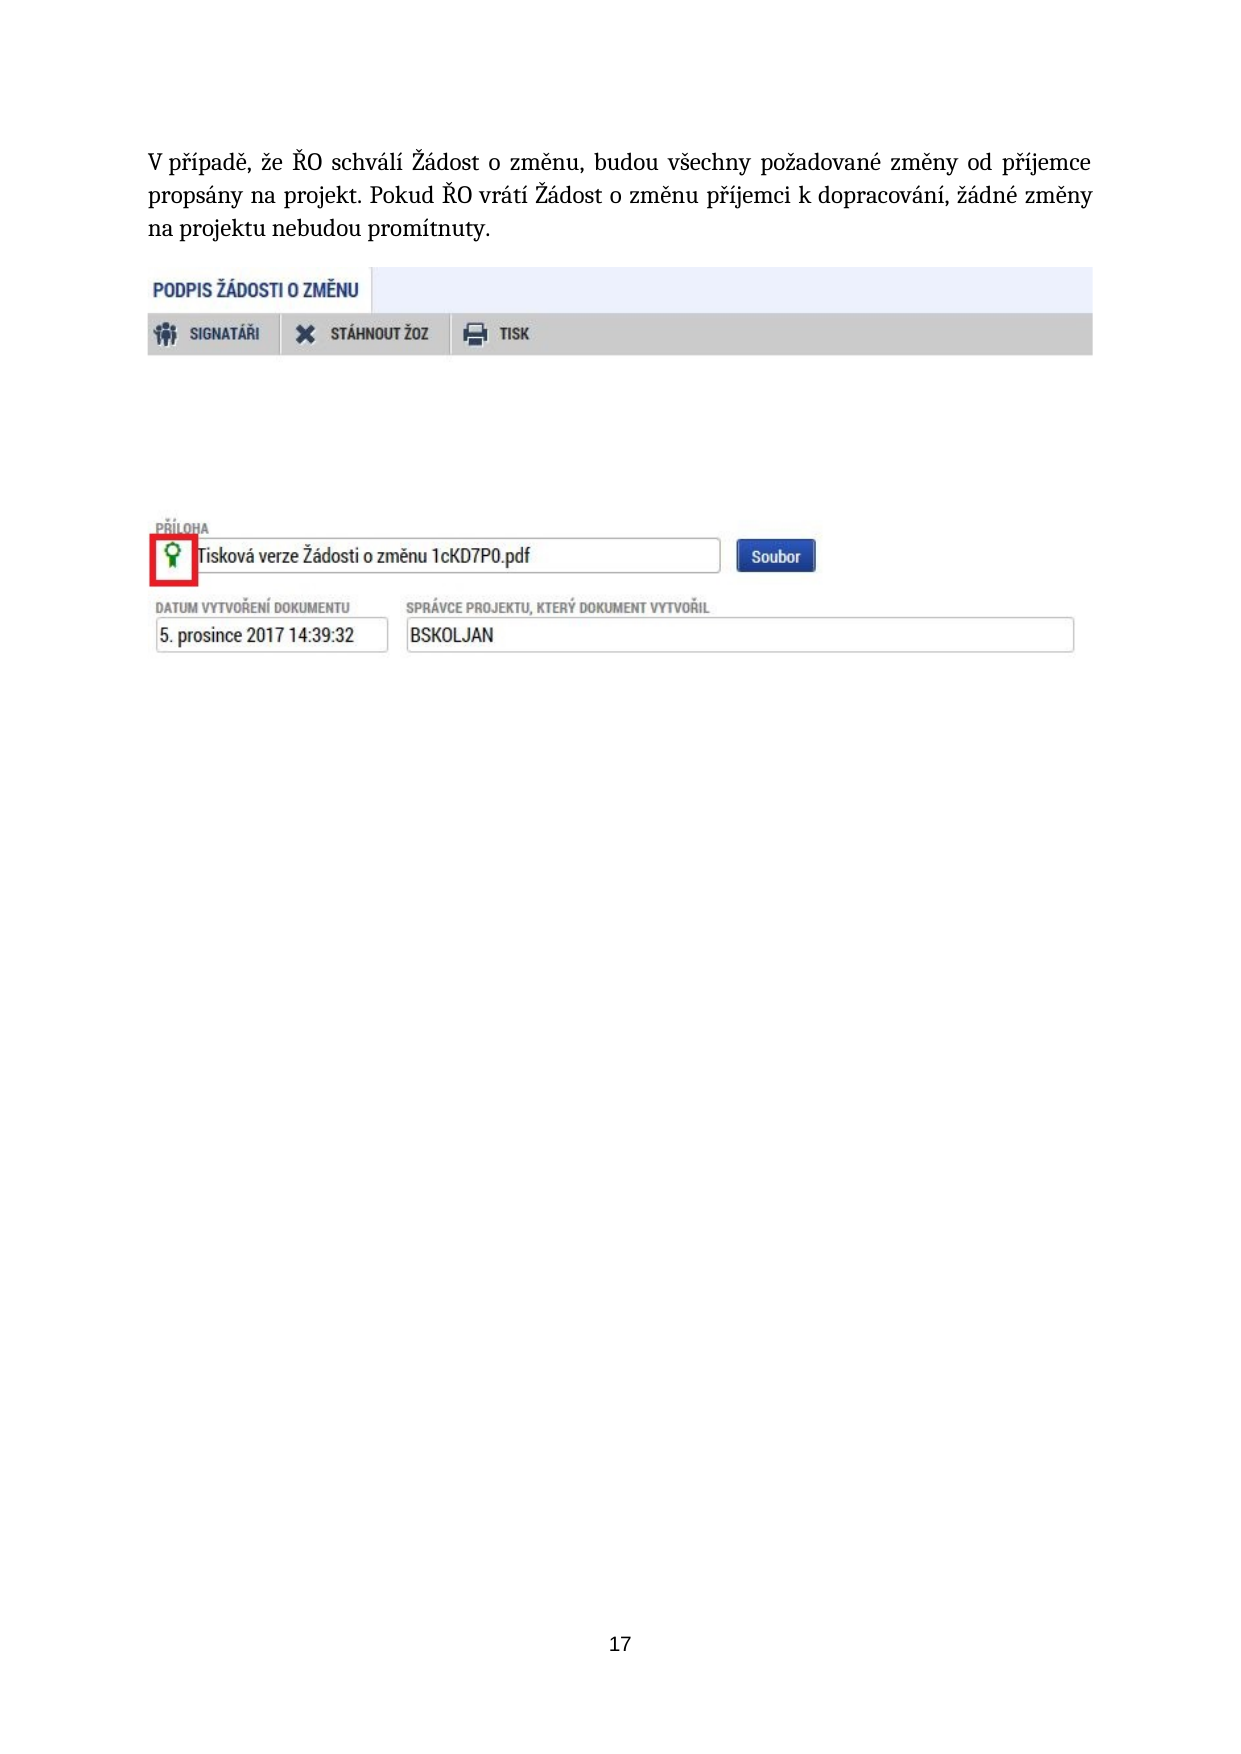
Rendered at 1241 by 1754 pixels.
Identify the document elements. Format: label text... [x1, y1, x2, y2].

picture [147, 267, 1093, 662]
text V případě, že ŘO schválí Žádost o změnu, budou všechny požadované změny od příjemce propsány na projekt. Pokud ŘO vrátí Žádost o změnu příjemci k dopracování, žádné změny na projektu nebudou promítnuty. [148, 148, 1093, 242]
